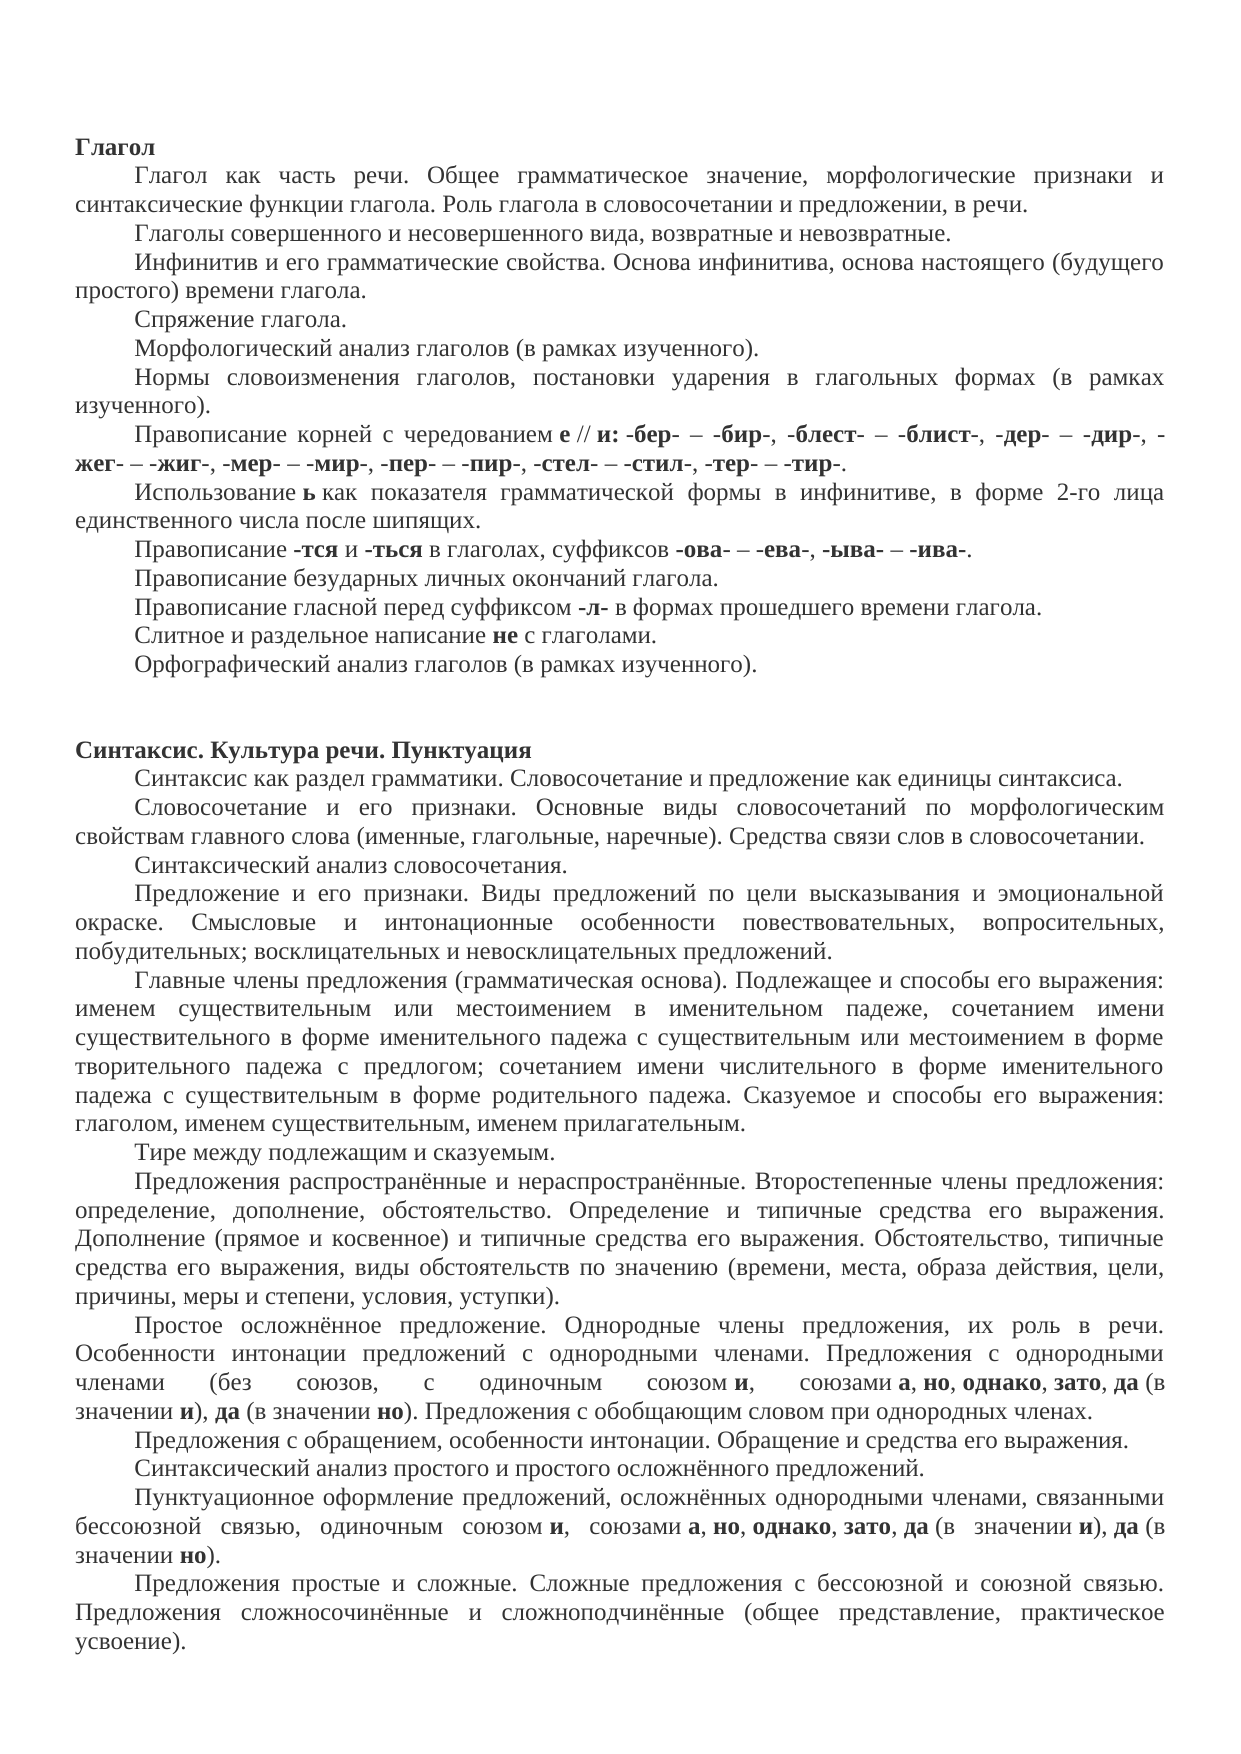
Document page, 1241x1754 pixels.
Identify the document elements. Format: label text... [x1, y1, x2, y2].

text Правописание корней с чередованием е // и: -бер- – -бир-, -блест- – -блист-, -дер- – -дир-, -жег- – -жиг-, -мер- – -мир-, -пер- – -пир-, -стел- – -стил-, -тер- – -тир-. [75, 419, 1165, 477]
text Орфографический анализ глаголов (в рамках изученного). [75, 649, 1165, 678]
text Глаголы совершенного и несовершенного вида, возвратные и невозвратные. [75, 218, 1165, 247]
text Правописание безударных личных окончаний глагола. [75, 563, 1165, 592]
text Морфологический анализ глаголов (в рамках изученного). [75, 333, 1165, 362]
text Предложения распространённые и нераспространённые. Второстепенные члены предложения: определение, дополнение, обстоятельство. Определение и типичные средства его выражения. Дополнение (прямое и косвенное) и типичные средства его выражения. Обстоятельство, типичные средства его выражения, виды обстоятельств по значению (времени, места, образа действия, цели, причины, меры и степени, условия, уступки). [75, 1166, 1165, 1310]
text Глагол как часть речи. Общее грамматическое значение, морфологические признаки и синтаксические функции глагола. Роль глагола в словосочетании и предложении, в речи. [75, 161, 1165, 218]
text Слитное и раздельное написание не с глаголами. [75, 621, 1165, 649]
text Пунктуационное оформление предложений, осложнённых однородными членами, связанными бессоюзной связью, одиночным союзом и, союзами а, но, однако, зато, да (в значении и), да (в значении но). [75, 1482, 1165, 1568]
text Синтаксический анализ словосочетания. [75, 850, 1165, 878]
text Спряжение глагола. [75, 304, 1165, 333]
text Синтаксический анализ простого и простого осложнённого предложений. [75, 1453, 1165, 1482]
text Синтаксис как раздел грамматики. Словосочетание и предложение как единицы синтаксиса. [75, 763, 1165, 792]
text Нормы словоизменения глаголов, постановки ударения в глагольных формах (в рамках изученного). [75, 362, 1165, 419]
text Словосочетание и его признаки. Основные виды словосочетаний по морфологическим свойствам главного слова (именные, глагольные, наречные). Средства связи слов в словосочетании. [75, 792, 1165, 850]
text Правописание гласной перед суффиксом -л- в формах прошедшего времени глагола. [75, 592, 1165, 621]
text Правописание -тся и -ться в глаголах, суффиксов -ова- – -ева-, -ыва- – -ива-. [75, 534, 1165, 563]
text Главные члены предложения (грамматическая основа). Подлежащее и способы его выражения: именем существительным или местоимением в именительном падеже, сочетанием имени существительного в форме именительного падежа с существительным или местоимением в форме творительного падежа с предлогом; сочетанием имени числительного в форме именительного падежа с существительным в форме родительного падежа. Сказуемое и способы его выражения: глаголом, именем существительным, именем прилагательным. [75, 965, 1165, 1137]
text Простое осложнённое предложение. Однородные члены предложения, их роль в речи. Особенности интонации предложений с однородными членами. Предложения с однородными членами (без союзов, с одиночным союзом и, союзами а, но, однако, зато, да (в значении и), да (в значении но). Предложения с обобщающим словом при однородных членах. [75, 1310, 1165, 1425]
text Использование ь как показателя грамматической формы в инфинитиве, в форме 2-го лица единственного числа после шипящих. [75, 477, 1165, 534]
text Синтаксис. Культура речи. Пунктуация [75, 735, 1165, 763]
text Глагол [75, 132, 1165, 161]
text Предложение и его признаки. Виды предложений по цели высказывания и эмоциональной окраске. Смысловые и интонационные особенности повествовательных, вопросительных, побудительных; восклицательных и невосклицательных предложений. [75, 878, 1165, 965]
text Тире между подлежащим и сказуемым. [75, 1137, 1165, 1166]
text Инфинитив и его грамматические свойства. Основа инфинитива, основа настоящего (будущего простого) времени глагола. [75, 247, 1165, 304]
text Предложения простые и сложные. Сложные предложения с бессоюзной и союзной связью. Предложения сложносочинённые и сложноподчинённые (общее представление, практическое усвоение). [75, 1568, 1165, 1655]
text Предложения с обращением, особенности интонации. Обращение и средства его выражения. [75, 1425, 1165, 1453]
